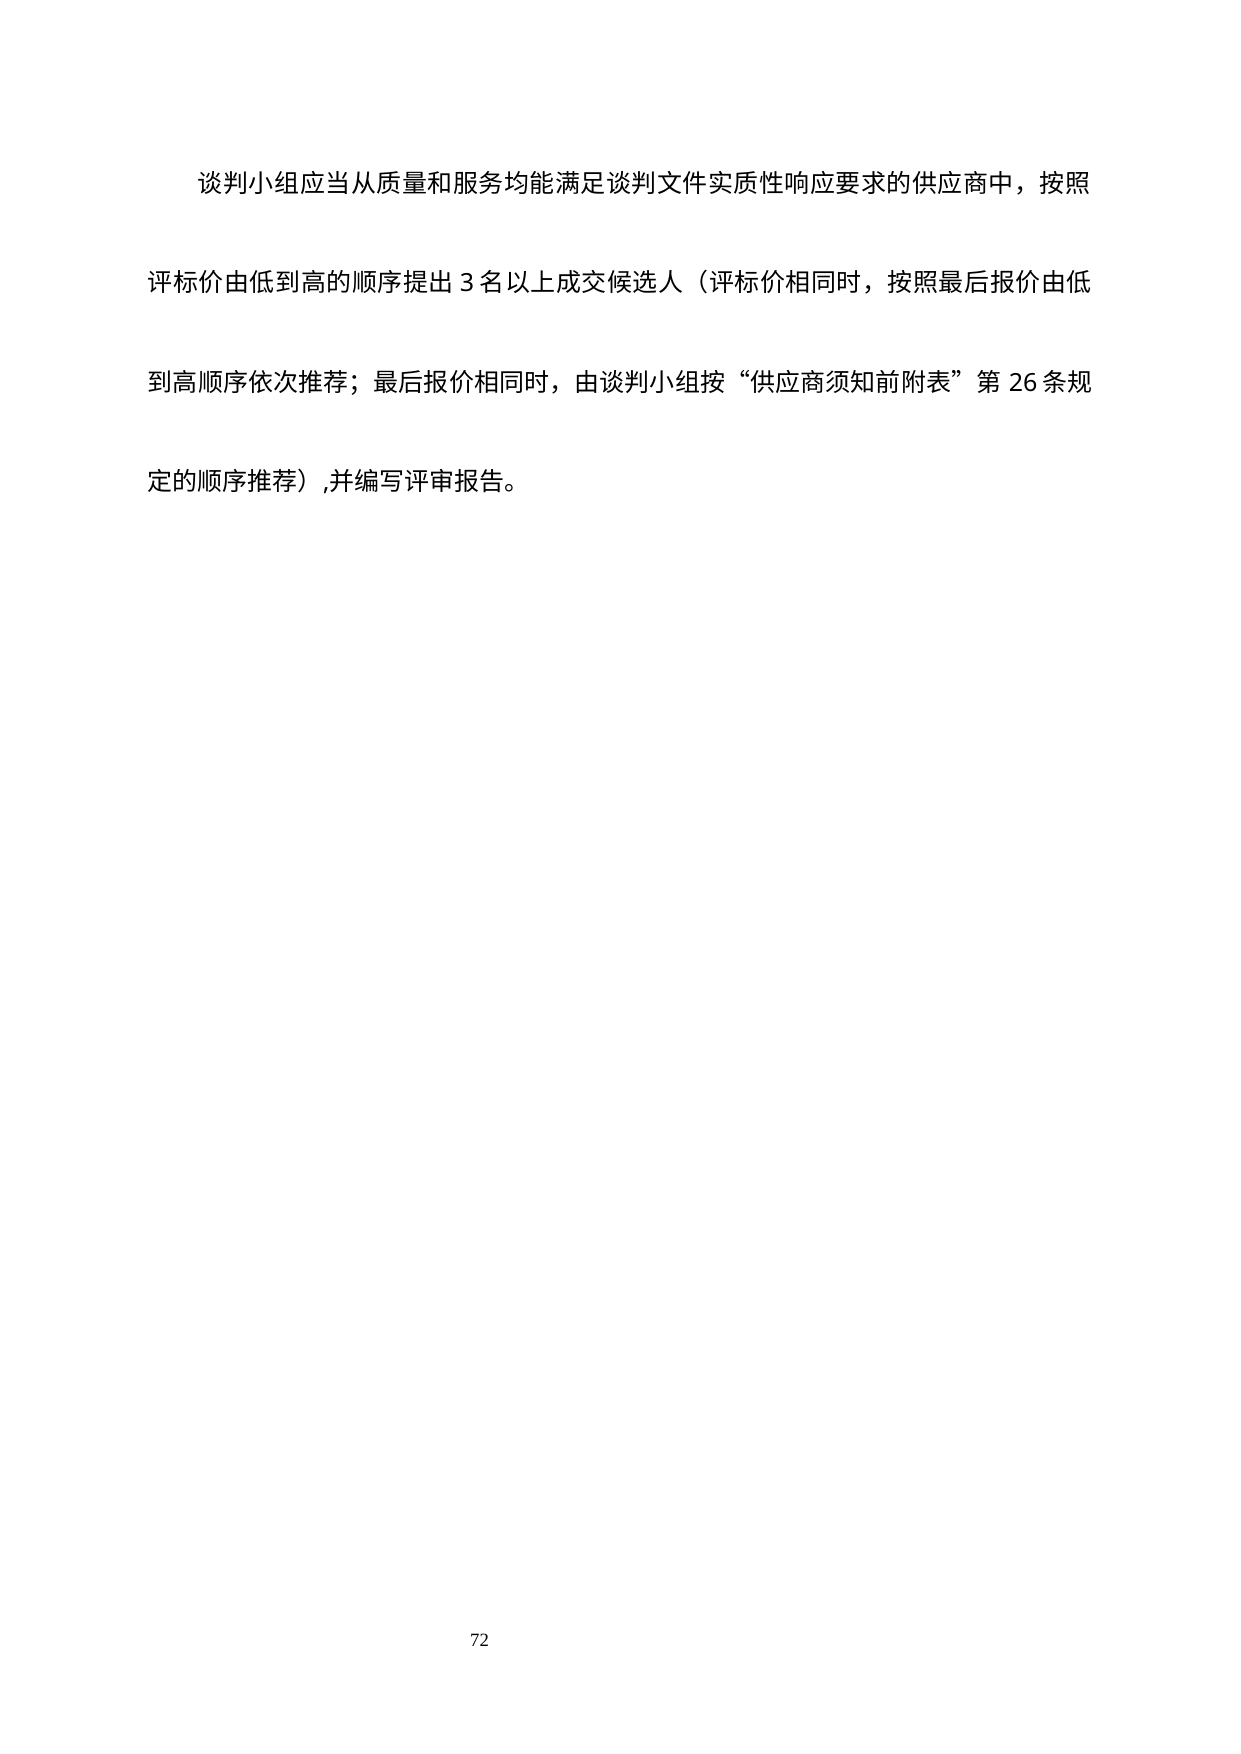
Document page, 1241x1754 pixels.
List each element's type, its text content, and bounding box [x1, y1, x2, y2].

text 谈判小组应当从质量和服务均能满足谈判文件实质性响应要求的供应商中，按照评标价由低到高的顺序提出3名以上成交候选人（评标价相同时，按照最后报价由低到高顺序依次推荐；最后报价相同时，由谈判小组按“供应商须知前附表”第26条规定的顺序推荐）,并编写评审报告。 [148, 148, 1093, 513]
